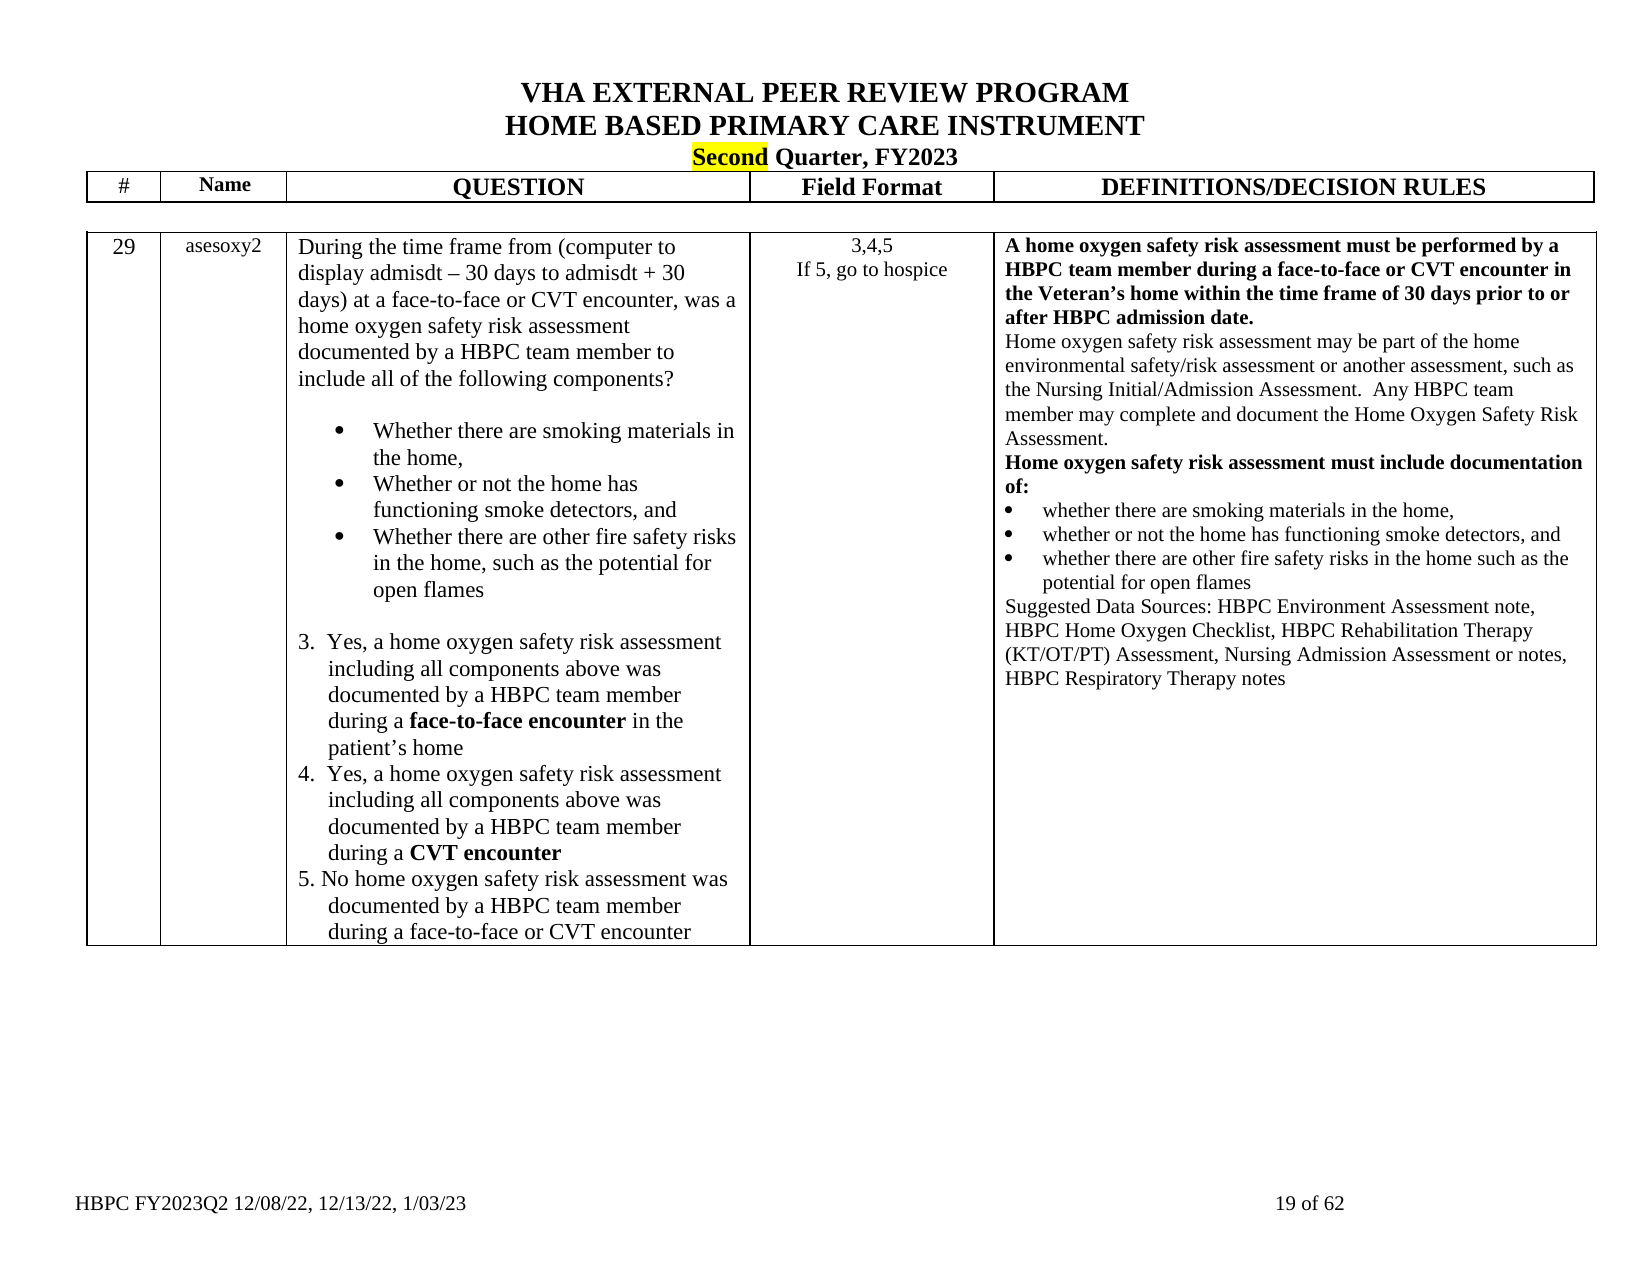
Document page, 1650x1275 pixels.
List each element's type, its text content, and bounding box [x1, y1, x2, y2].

table_cell During the time frame from (computer to display admisdt – 30 days to admisdt + 30 days) at a face-to-face or CVT encounter, was a home oxygen safety risk assessment documented by a HBPC team member to include all of the following components? Whether there are smoking materials in the home, Whether or not the home has functioning smoke detectors, and Whether there are other fire safety risks in the home, such as the potential for open flames 3. Yes, a home oxygen safety risk assessment including all components above was documented by a HBPC team member during a face-to-face encounter in the patient’s home 4. Yes, a home oxygen safety risk assessment including all components above was documented by a HBPC team member during a CVT encounter 5. No home oxygen safety risk assessment was documented by a HBPC team member during a face-to-face or CVT encounter [287, 233, 749, 944]
table_cell 29 [88, 233, 160, 944]
table_cell asesoxy2 [161, 233, 286, 944]
table_cell 3,4,5 If 5, go to hospice [751, 233, 993, 944]
table_cell A home oxygen safety risk assessment must be performed by a HBPC team member during a face-to-face or CVT encounter in the Veteran’s home within the time frame of 30 days prior to or after HBPC admission date. Home oxygen safety risk assessment may be part of the home environmental safety/risk assessment or another assessment, such as the Nursing Initial/Admission Assessment. Any HBPC team member may complete and document the Home Oxygen Safety Risk Assessment. Home oxygen safety risk assessment must include documentation of: whether there are smoking materials in the home, whether or not the home has functioning smoke detectors, and whether there are other fire safety risks in the home such as the potential for open flames Suggested Data Sources: HBPC Environment Assessment note, HBPC Home Oxygen Checklist, HBPC Rehabilitation Therapy (KT/OT/PT) Assessment, Nursing Admission Assessment or notes, HBPC Respiratory Therapy notes [995, 233, 1596, 944]
